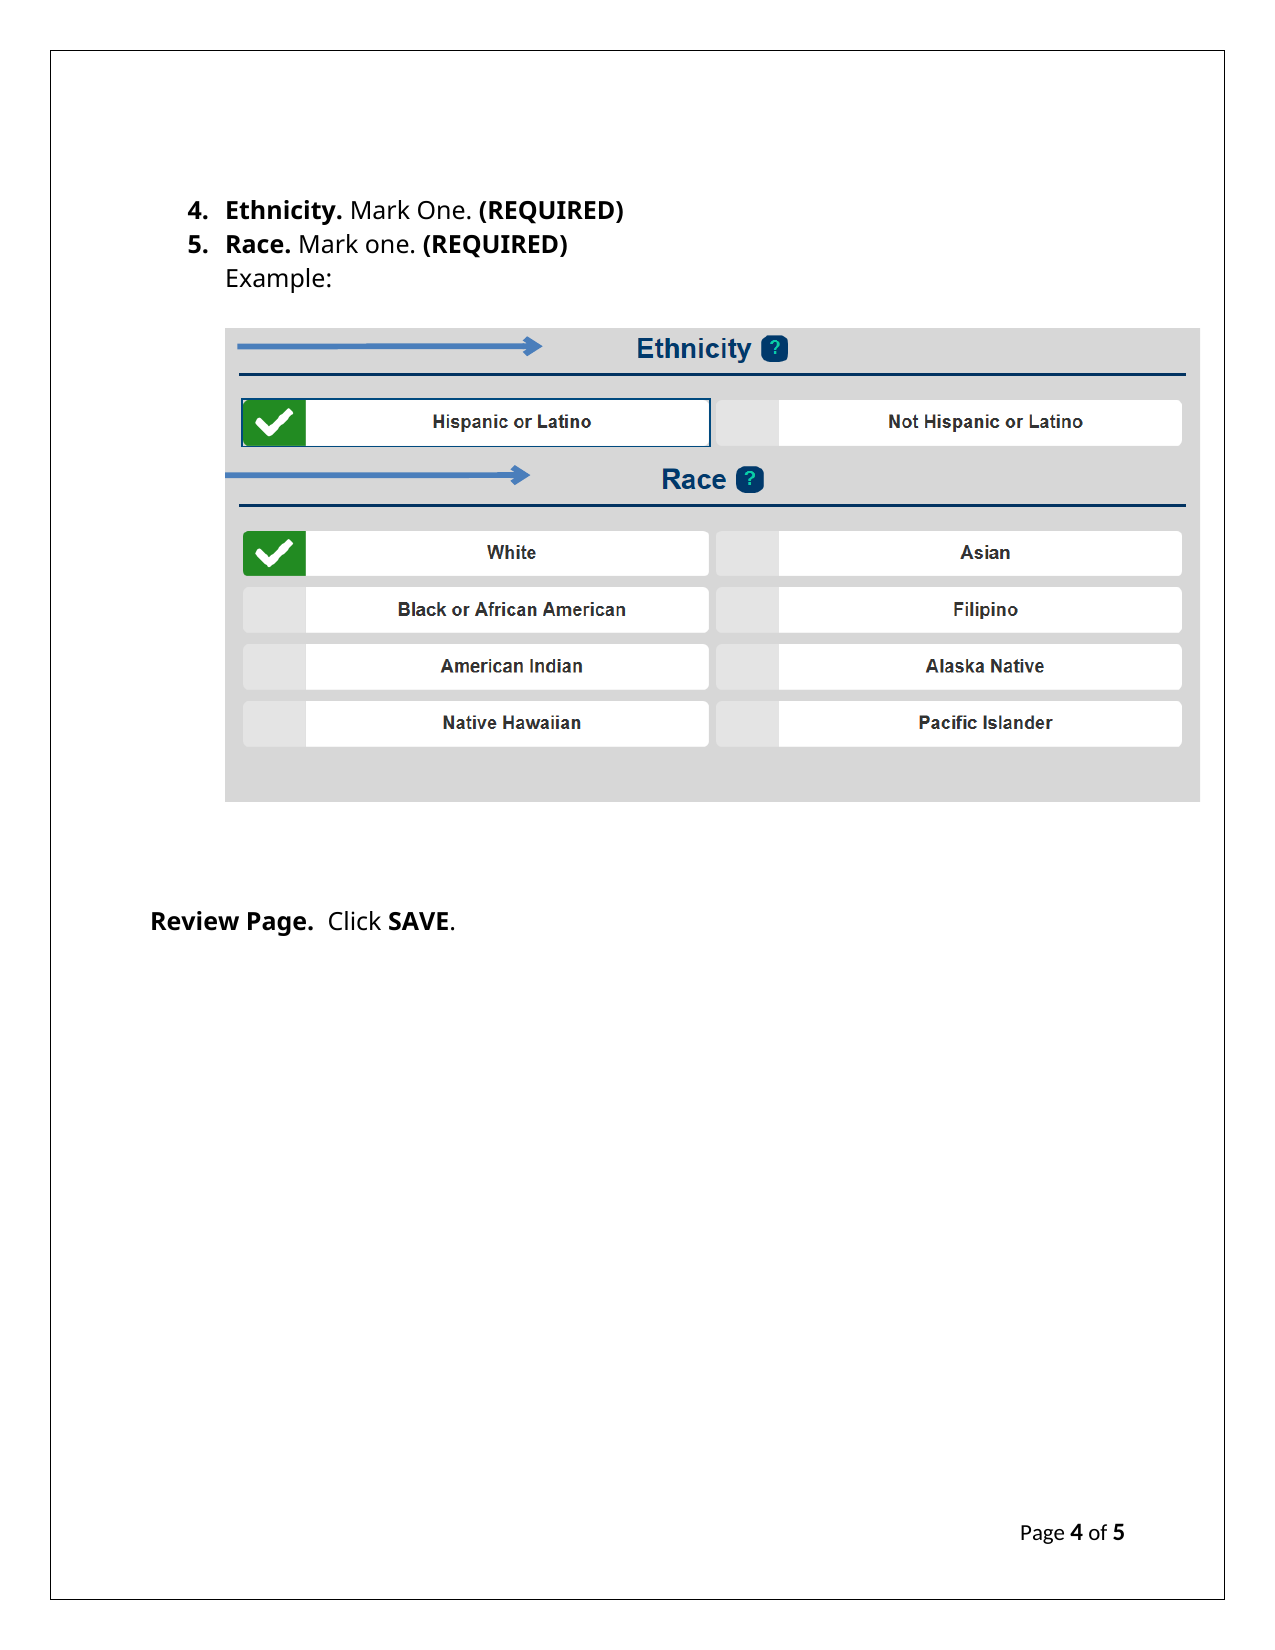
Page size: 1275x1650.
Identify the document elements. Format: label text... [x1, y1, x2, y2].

text Example: [187, 261, 1125, 295]
picture [225, 328, 1200, 802]
list Race. Mark one. (REQUIRED) [187, 227, 1125, 261]
list Ethnicity. Mark One. (REQUIRED) [187, 192, 1125, 227]
text Review Page. Click SAVE. [150, 904, 1125, 938]
